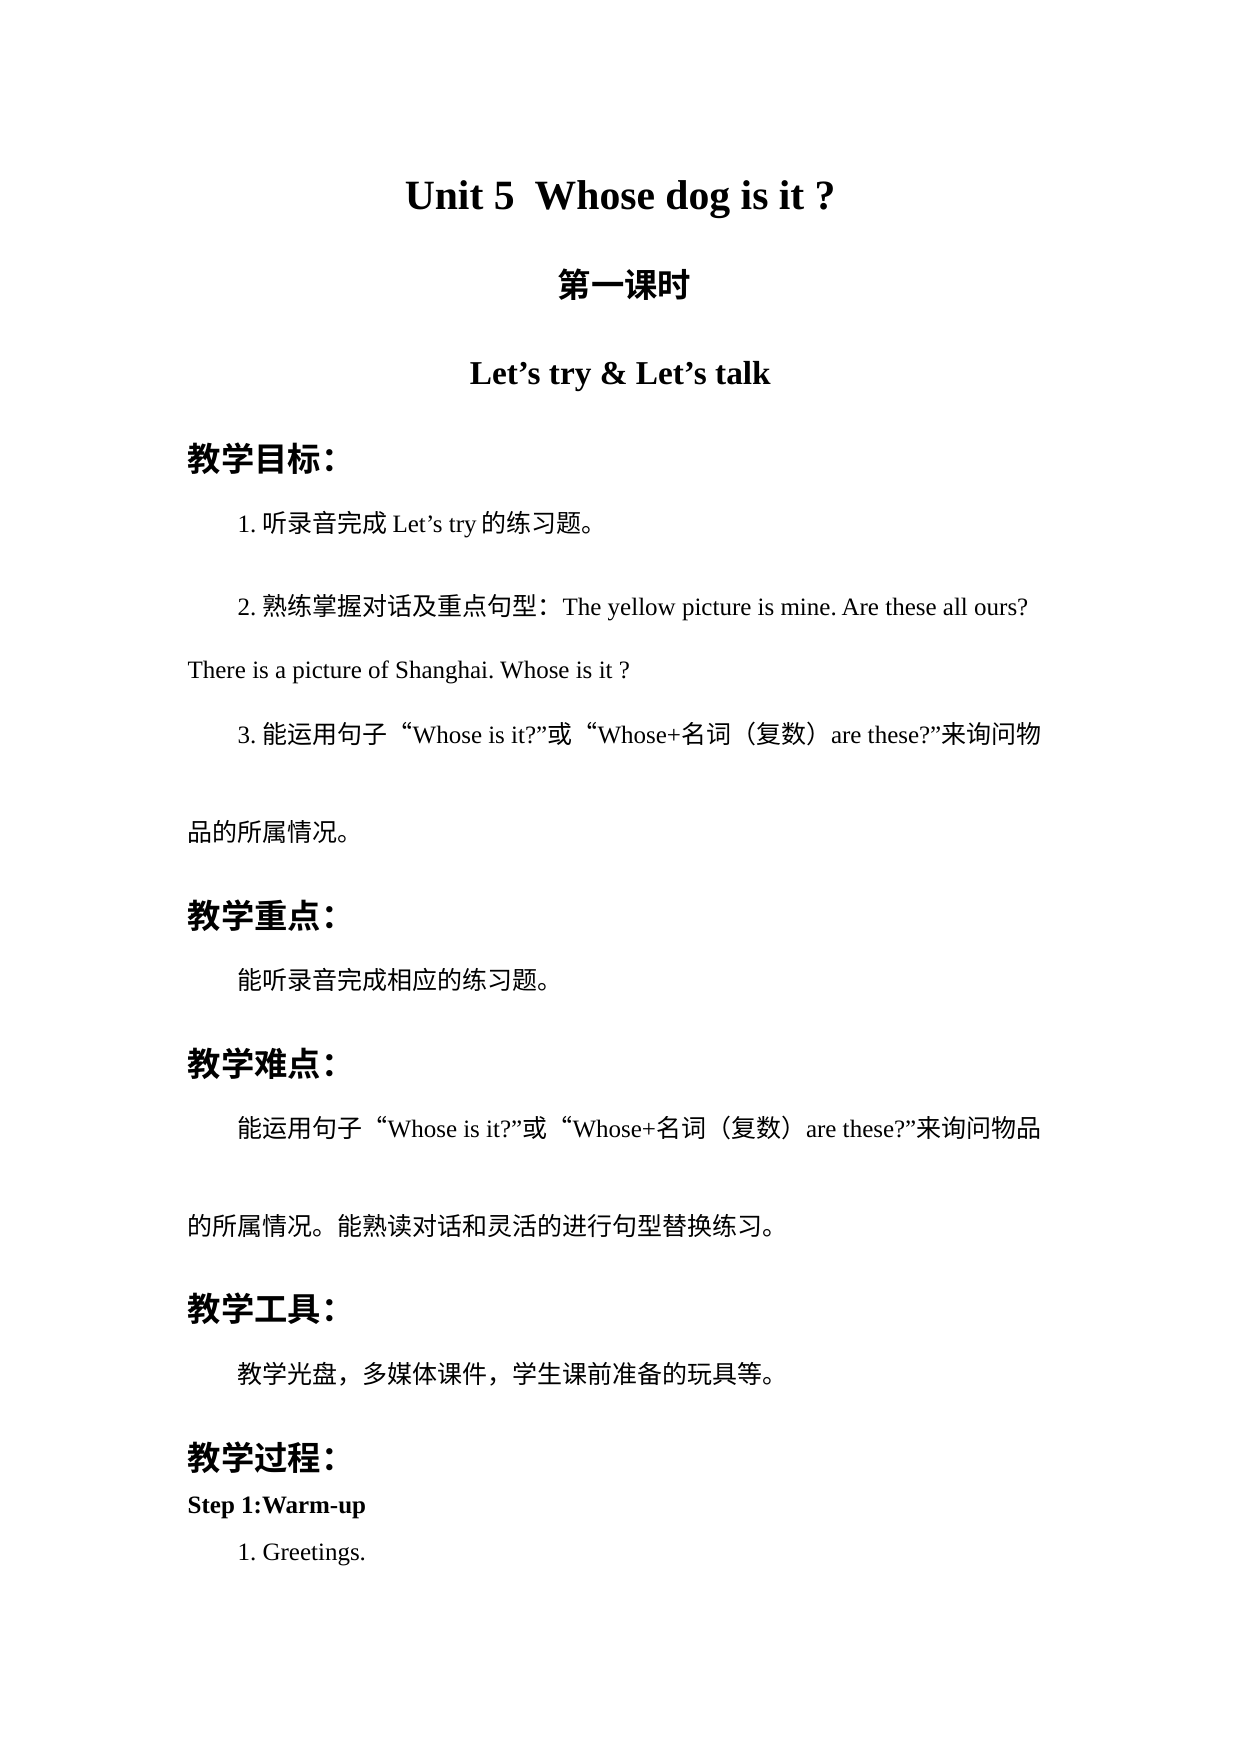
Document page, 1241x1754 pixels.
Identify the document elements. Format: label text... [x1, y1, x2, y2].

text 教学难点： [187, 1029, 1053, 1094]
text 教学重点： [187, 881, 1053, 946]
text Unit 5 Whose dog is it ? [187, 162, 1053, 227]
text Step 1:Warm-up [187, 1488, 1053, 1520]
text Let’s try & Let’s talk [187, 340, 1053, 405]
text 3. 能运用句子“Whose is it?”或“Whose+名词（复数）are these?”来询问物品的所属情况。 [187, 700, 1053, 863]
text 1. Greetings. [187, 1535, 1053, 1567]
text 第一课时 [187, 251, 1053, 316]
text 能运用句子“Whose is it?”或“Whose+名词（复数）are these?”来询问物品的所属情况。能熟读对话和灵活的进行句型替换练习。 [187, 1094, 1053, 1257]
text 1. 听录音完成Let’s try的练习题。 [187, 489, 1053, 554]
text 2. 熟练掌握对话及重点句型：The yellow picture is mine. Are these all ours? There is a picture of Shanghai. Whose is it ? [187, 572, 1053, 686]
text 教学工具： [187, 1275, 1053, 1340]
text 教学目标： [187, 424, 1053, 489]
text 教学过程： [187, 1423, 1053, 1488]
text 能听录音完成相应的练习题。 [187, 946, 1053, 1011]
text 教学光盘，多媒体课件，学生课前准备的玩具等。 [187, 1340, 1053, 1405]
